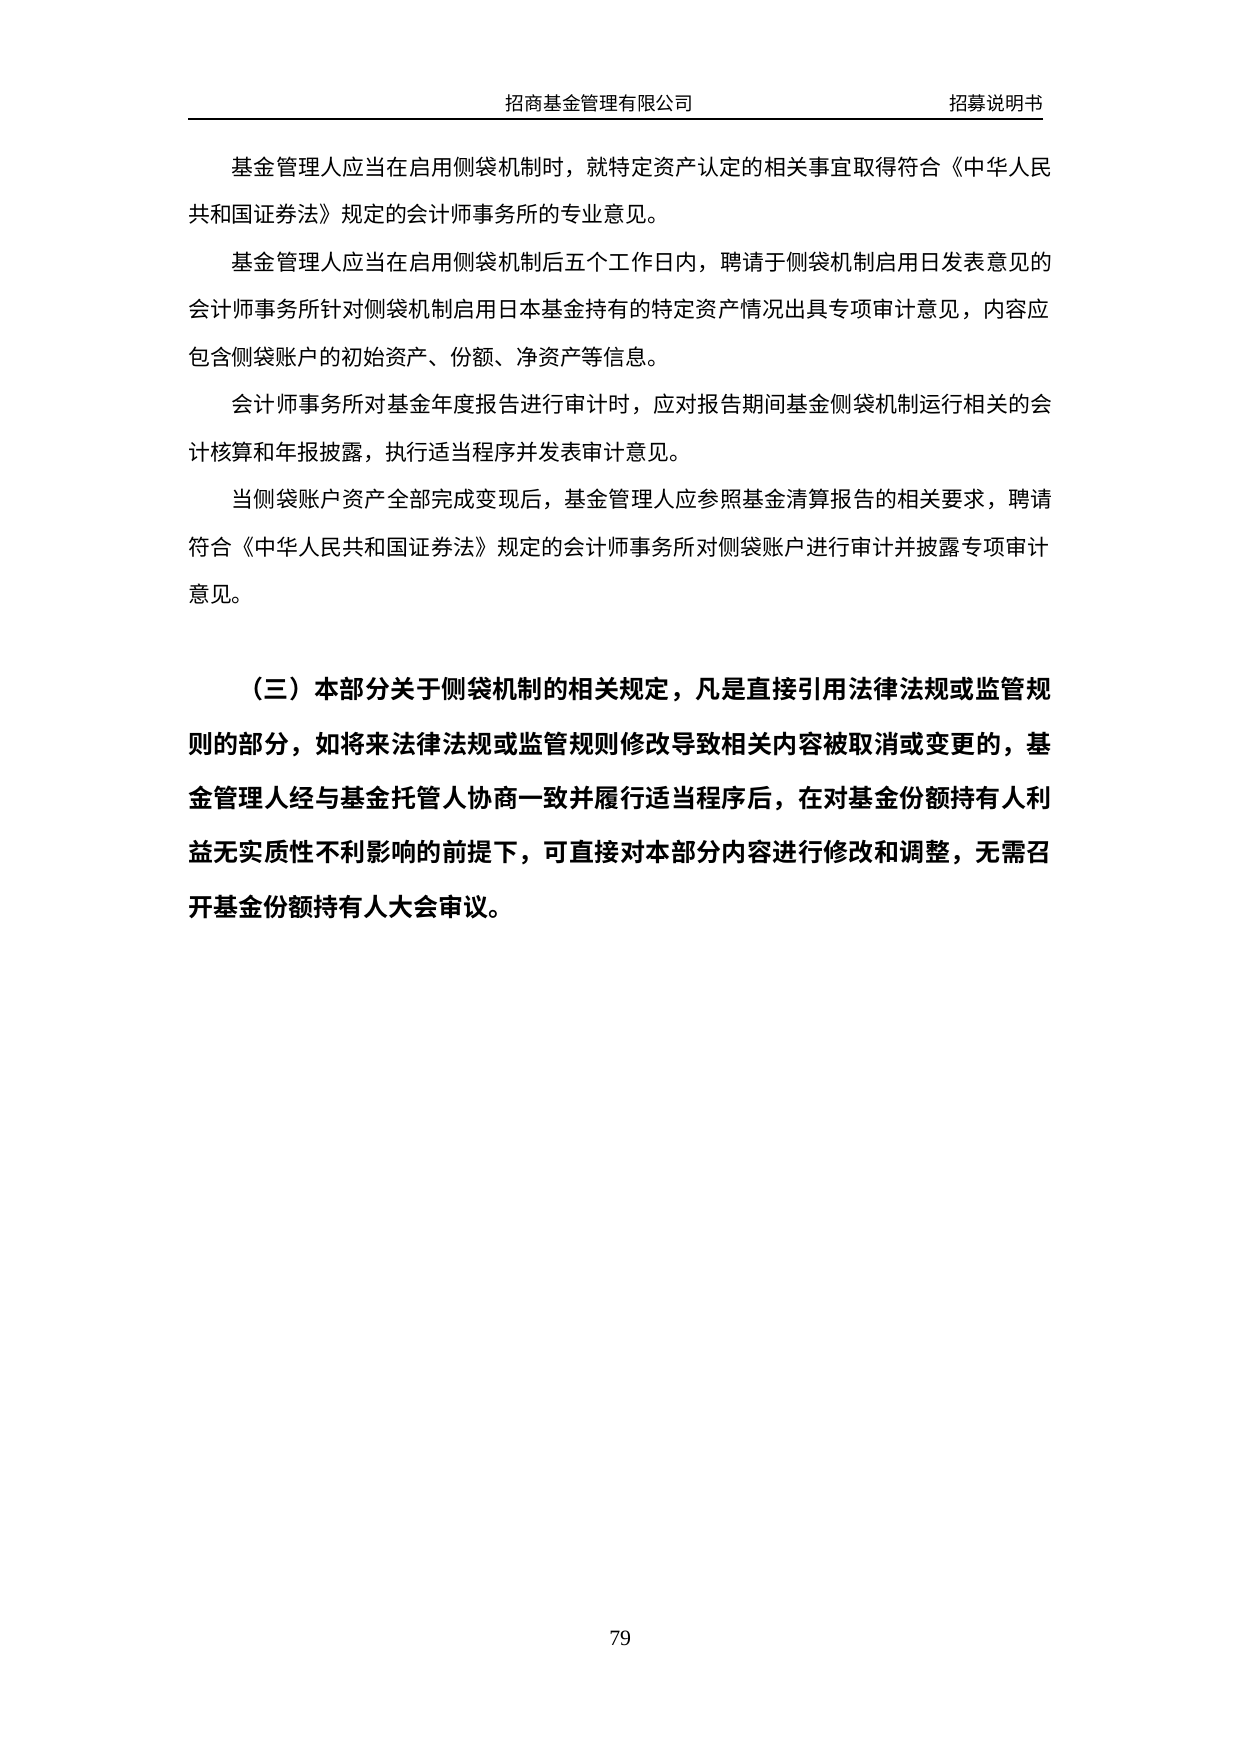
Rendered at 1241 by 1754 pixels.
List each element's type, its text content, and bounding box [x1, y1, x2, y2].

text （三）本部分关于侧袋机制的相关规定，凡是直接引用法律法规或监管规则的部分，如将来法律法规或监管规则修改导致相关内容被取消或变更的，基金管理人经与基金托管人协商一致并履行适当程序后，在对基金份额持有人利益无实质性不利影响的前提下，可直接对本部分内容进行修改和调整，无需召开基金份额持有人大会审议。 [188, 670, 1052, 923]
text 会计师事务所对基金年度报告进行审计时，应对报告期间基金侧袋机制运行相关的会计核算和年报披露，执行适当程序并发表审计意见。 [188, 387, 1052, 467]
text 基金管理人应当在启用侧袋机制后五个工作日内，聘请于侧袋机制启用日发表意见的会计师事务所针对侧袋机制启用日本基金持有的特定资产情况出具专项审计意见，内容应包含侧袋账户的初始资产、份额、净资产等信息。 [188, 245, 1052, 372]
text 当侧袋账户资产全部完成变现后，基金管理人应参照基金清算报告的相关要求，聘请符合《中华人民共和国证券法》规定的会计师事务所对侧袋账户进行审计并披露专项审计意见。 [188, 482, 1052, 609]
text 基金管理人应当在启用侧袋机制时，就特定资产认定的相关事宜取得符合《中华人民共和国证券法》规定的会计师事务所的专业意见。 [188, 150, 1052, 229]
